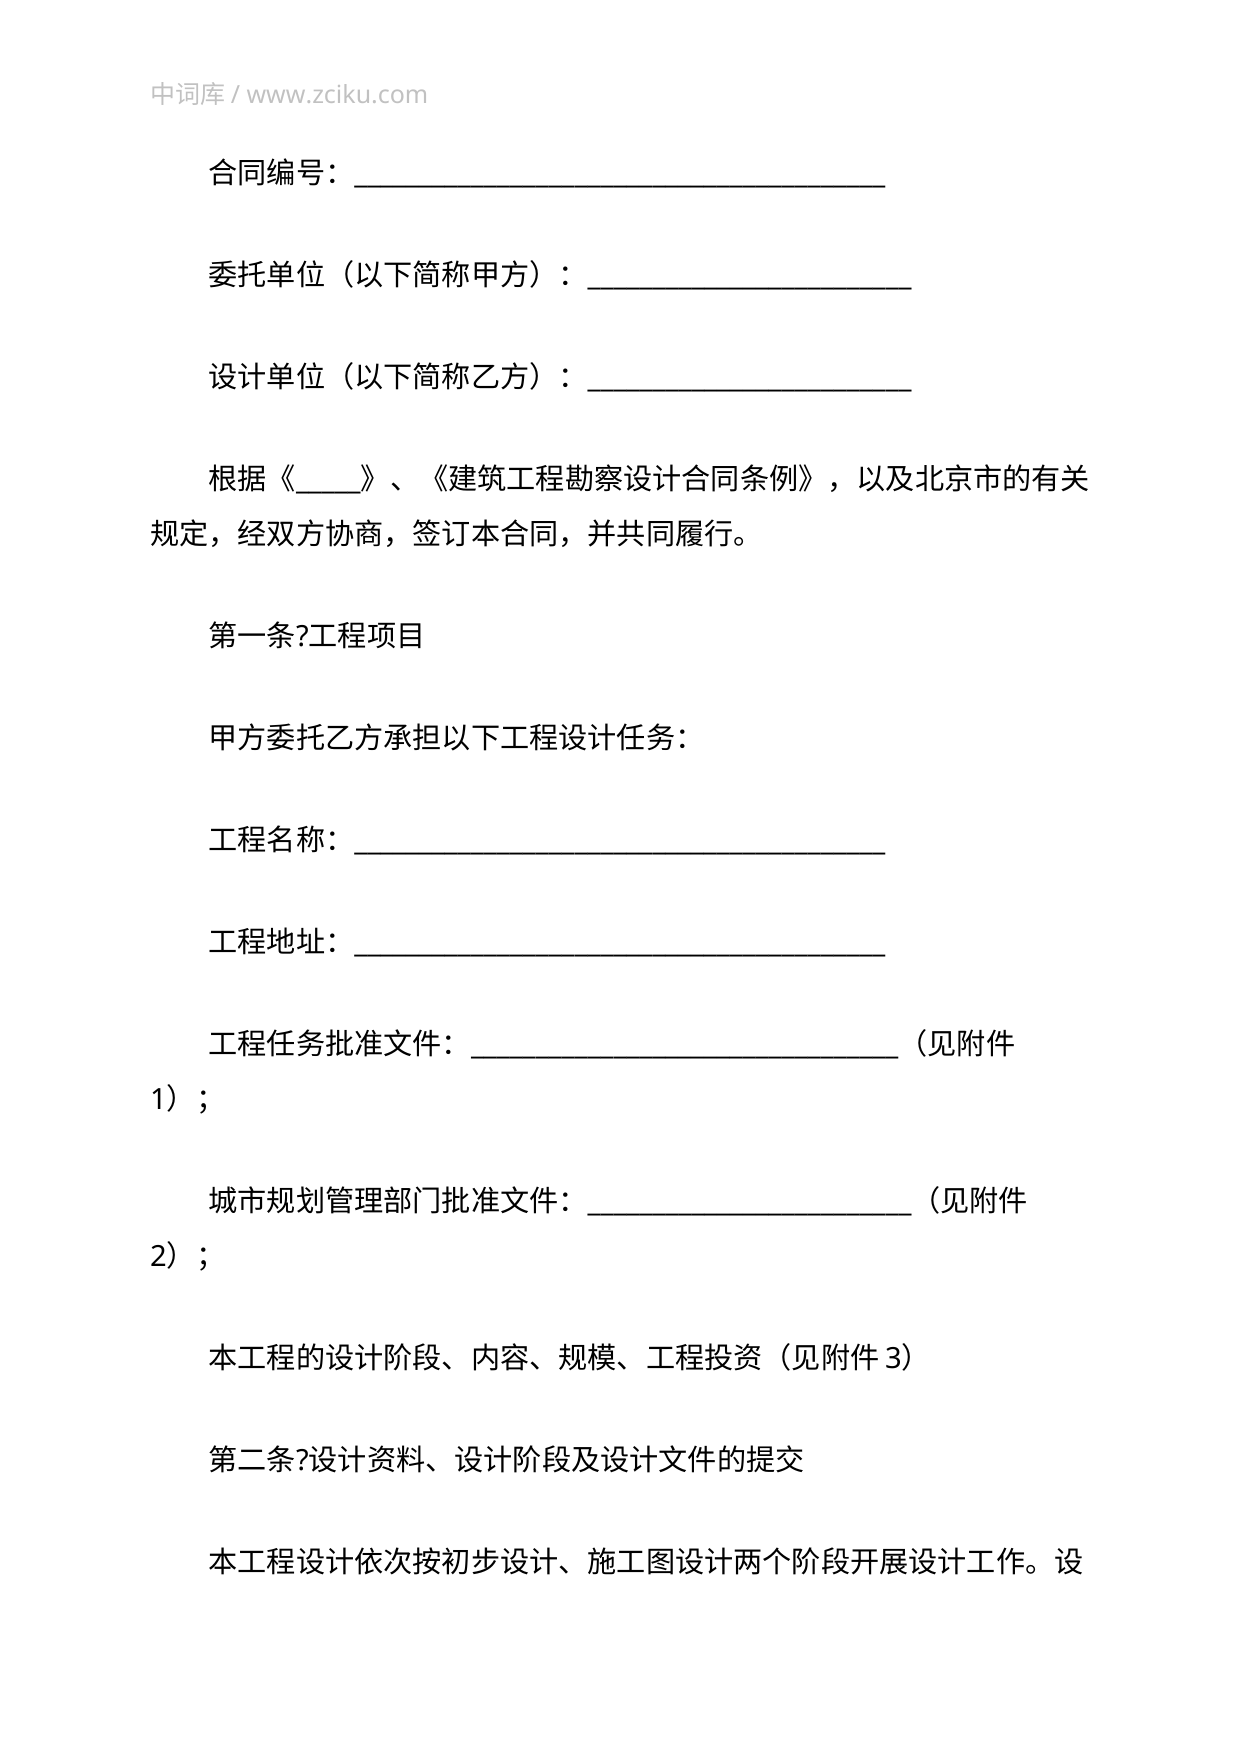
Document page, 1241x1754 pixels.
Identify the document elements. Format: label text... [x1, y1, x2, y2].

text 工程任务批准文件：_________________________________（见附件1）； [150, 1020, 1090, 1118]
text 工程名称：_________________________________________ [150, 816, 1090, 859]
text 第二条?设计资料、设计阶段及设计文件的提交 [150, 1436, 1090, 1479]
text 设计单位（以下简称乙方）：_________________________ [150, 354, 1090, 396]
text 根据《_____》、《建筑工程勘察设计合同条例》，以及北京市的有关规定，经双方协商，签订本合同，并共同履行。 [150, 456, 1090, 553]
text 城市规划管理部门批准文件：_________________________（见附件2）； [150, 1177, 1090, 1275]
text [150, 1538, 1090, 1581]
text 工程地址：_________________________________________ [150, 918, 1090, 961]
text 本工程的设计阶段、内容、规模、工程投资（见附件3） [150, 1334, 1090, 1377]
text 委托单位（以下简称甲方）：_________________________ [150, 252, 1090, 294]
text 合同编号：_________________________________________ [150, 150, 1090, 192]
text 第一条?工程项目 [150, 613, 1090, 655]
text 甲方委托乙方承担以下工程设计任务： [150, 715, 1090, 757]
